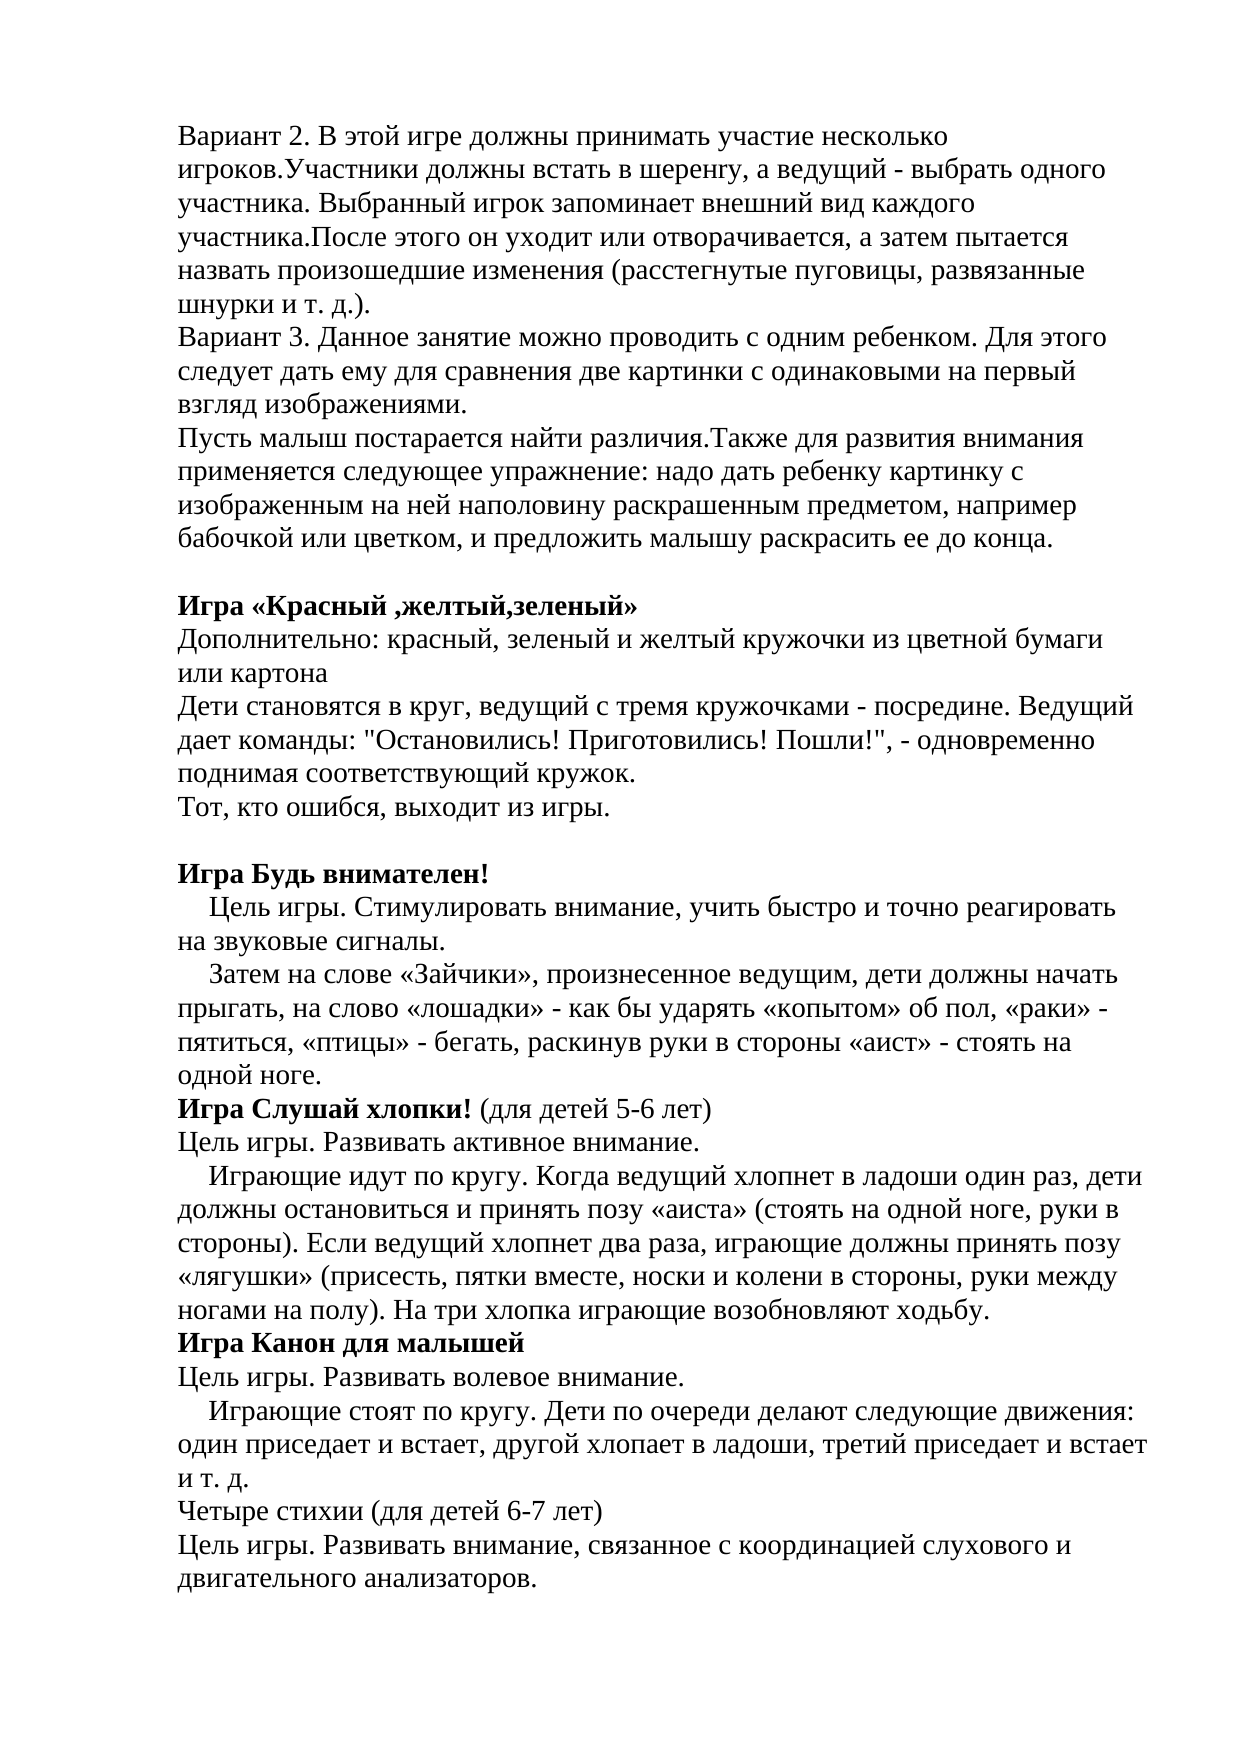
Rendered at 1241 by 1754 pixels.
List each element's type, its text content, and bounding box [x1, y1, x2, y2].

text Игра Слушай хлопки! (для детей 5-6 лет) [177, 1091, 1152, 1124]
text Играющие стоят по кругу. Дети по очереди делают следующие движения: один приседает и встает, другой хлопает в ладоши, третий приседает и встает и т. д. [177, 1393, 1152, 1493]
text Играющие идут по кругу. Когда ведущий хлопнет в ладоши один раз, дети должны остановиться и принять позу «аиста» (стоять на одной ноге, руки в стороны). Если ведущий хлопнет два раза, играющие должны принять позу «лягушки» (присесть, пятки вместе, носки и колени в стороны, руки между ногами на полу). На три хлопка играющие возобновляют ходьбу. [177, 1158, 1152, 1326]
text Цель игры. Развивать внимание, связанное с координацией слухового и двигательного анализаторов. [177, 1527, 1152, 1594]
text Четыре стихии (для детей 6-7 лет) [177, 1493, 1152, 1527]
text Вариант 3. Данное занятие можно проводить с одним ребенком. Для этого следует дать ему для сравнения две картинки с одинаковыми на первый взгляд изображениями. [177, 319, 1152, 420]
text Цель игры. Стимулировать внимание, учить быстро и точно реагировать на звуковые сигналы. [177, 889, 1152, 957]
text Дети становятся в круг, ведущий с тремя кружочками - посредине. Ведущий дает команды: "Остановились! Приготовились! Пошли!", - одновременно поднимая соответствующий кружок. [177, 688, 1152, 789]
text Пусть малыш постарается найти различия.Также для развития внимания применяется следующее упражнение: надо дать ребенку картинку с изображенным на ней наполовину раскрашенным предметом, например бабочкой или цветком, и предложить малышу раскрасить ее до конца. [177, 420, 1152, 554]
text Игра Будь внимателен! [177, 856, 1152, 889]
text Затем на слове «Зайчики», произнесенное ведущим, дети должны начать прыгать, на слово «лошадки» - как бы ударять «копытом» об пол, «раки» - пятиться, «птицы» - бегать, раскинув руки в стороны «аист» - стоять на одной ноге. [177, 957, 1152, 1091]
text Цель игры. Развивать активное внимание. [177, 1124, 1152, 1158]
text Цель игры. Развивать волевое внимание. [177, 1359, 1152, 1393]
text Игра Канон для малышей [177, 1326, 1152, 1359]
text Тот, кто ошибся, выходит из игры. [177, 789, 1152, 822]
text Вариант 2. В этой игре должны принимать участие несколько игроков.Участники должны встать в шеренry, а ведущий - выбрать одного участника. Выбранный игрок запоминает внешний вид каждого участника.После этого он уходит или отворачивается, а затем пытается назвать произошедшие изменения (pacстегнутые пуговицы, развязанные шнурки и т. д.). [177, 118, 1152, 319]
text Игра «Красный ,желтый,зеленый» [177, 588, 1152, 621]
text Дополнительно: красный, зеленый и желтый кружочки из цветной бумаги или картона [177, 621, 1152, 688]
